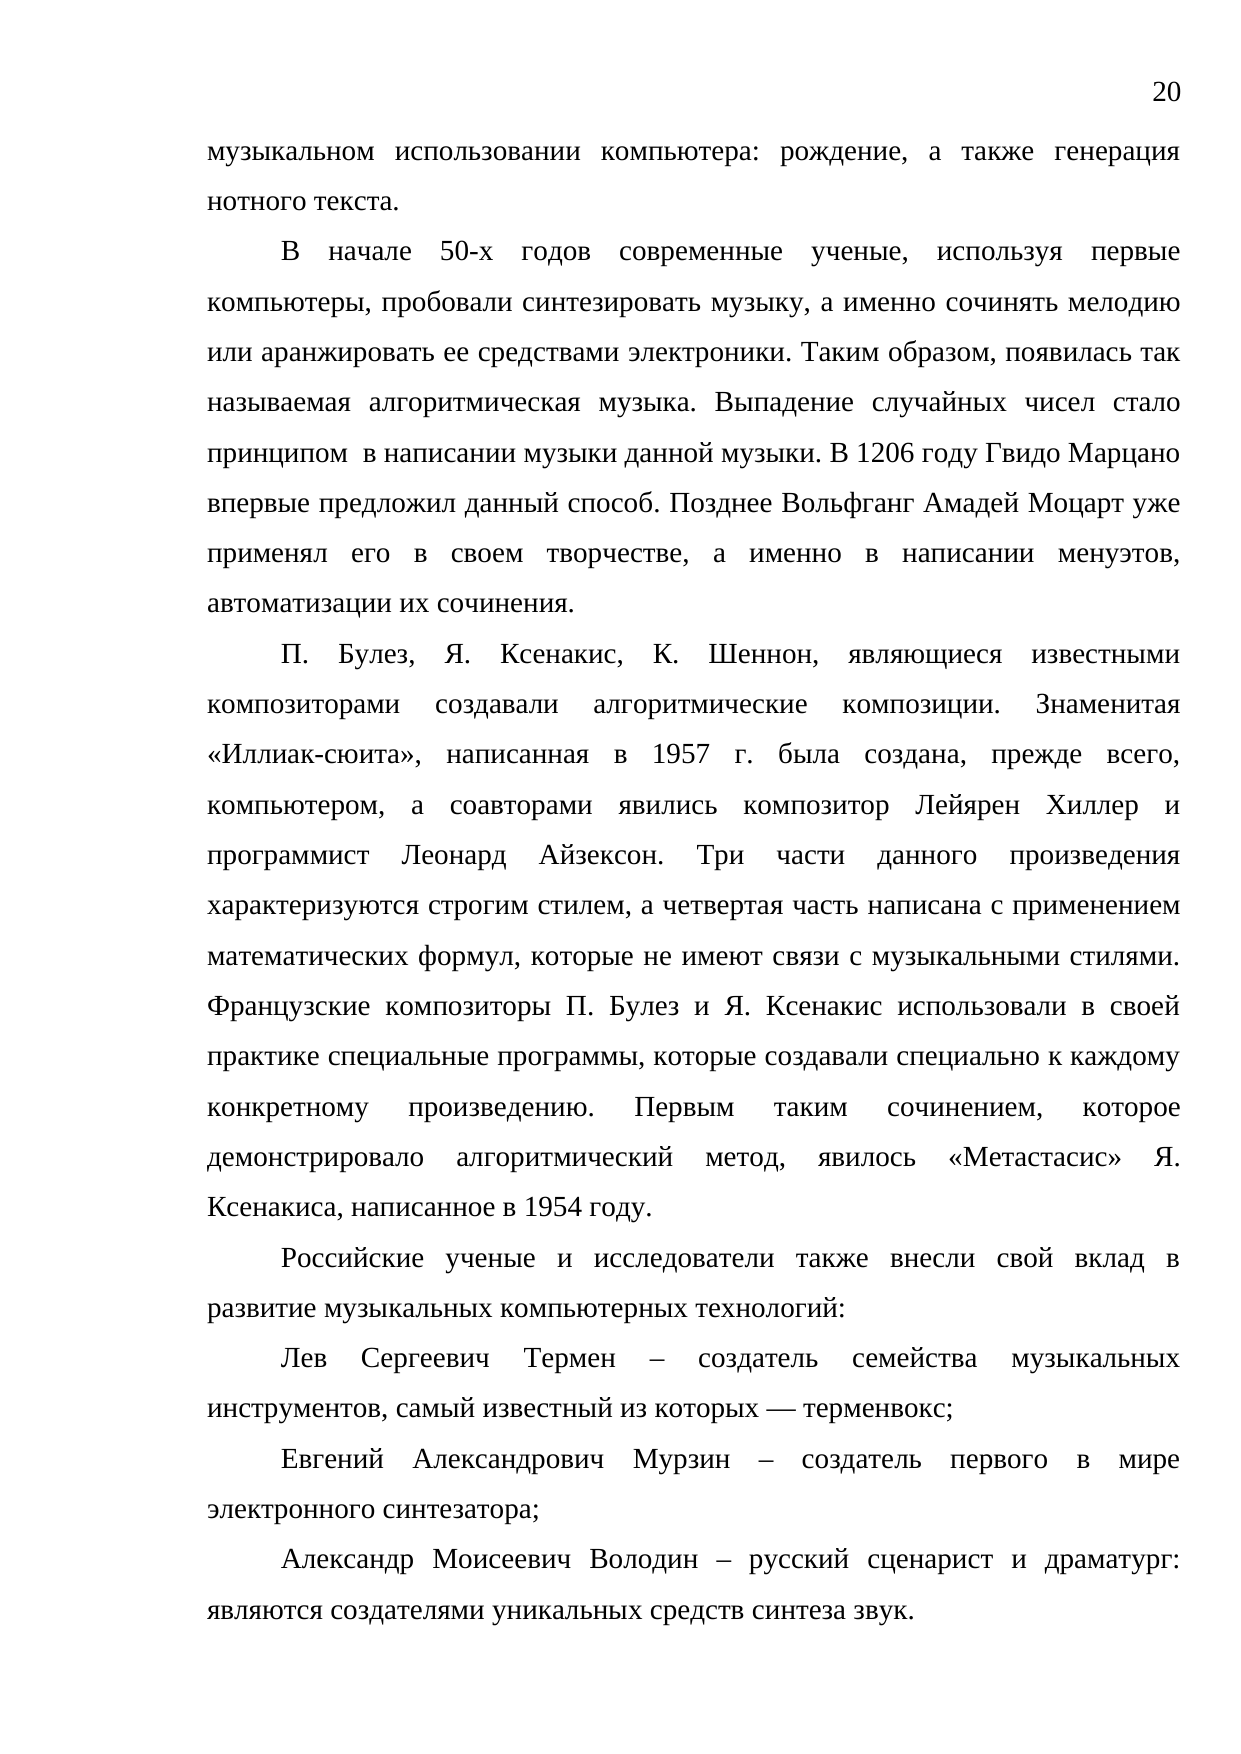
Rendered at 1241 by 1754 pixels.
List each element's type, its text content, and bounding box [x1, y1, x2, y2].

text Александр Моисеевич Володин – русский сценарист и драматург: являются создателями уникальных средств синтеза звук. [207, 1542, 1181, 1625]
text Евгений Александрович Мурзин – создатель первого в мире электронного синтезатора; [207, 1441, 1181, 1525]
text П. Булез, Я. Ксенакис, К. Шеннон, являющиеся известными композиторами создавали алгоритмические композиции. Знаменитая «Иллиак-сюита», написанная в . была создана, прежде всего, компьютером, а соавторами явились композитор Лейярен Хиллер и программист Леонард Айзексон. Три части данного произведения характеризуются строгим стилем, а четвертая часть написана с применением математических формул, которые не имеют связи с музыкальными стилями. Французские композиторы П. Булез и Я. Ксенакис использовали в своей практике специальные программы, которые создавали специально к каждому конкретному произведению. Первым таким сочинением, которое демонстрировало алгоритмический метод, явилось «Метастасис» Я. Ксенакиса, написанное в 1954 году. [207, 636, 1181, 1223]
text Российские ученые и исследователи также внесли свой вклад в развитие музыкальных компьютерных технологий: [207, 1240, 1181, 1323]
text В начале 50-х годов современные ученые, используя первые компьютеры, пробовали синтезировать музыку, а именно сочинять мелодию или аранжировать ее средствами электроники. Таким образом, появилась так называемая алгоритмическая музыка. Выпадение случайных чисел стало принципом в написании музыки данной музыки. В 1206 году Гвидо Марцано впервые предложил данный способ. Позднее Вольфганг Амадей Моцарт уже применял его в своем творчестве, а именно в написании менуэтов, автоматизации их сочинения. [207, 233, 1181, 619]
text Лев Сергеевич Термен – создатель семейства музыкальных инструментов, самый известный из которых — терменвокс; [207, 1340, 1181, 1424]
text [207, 133, 1181, 217]
